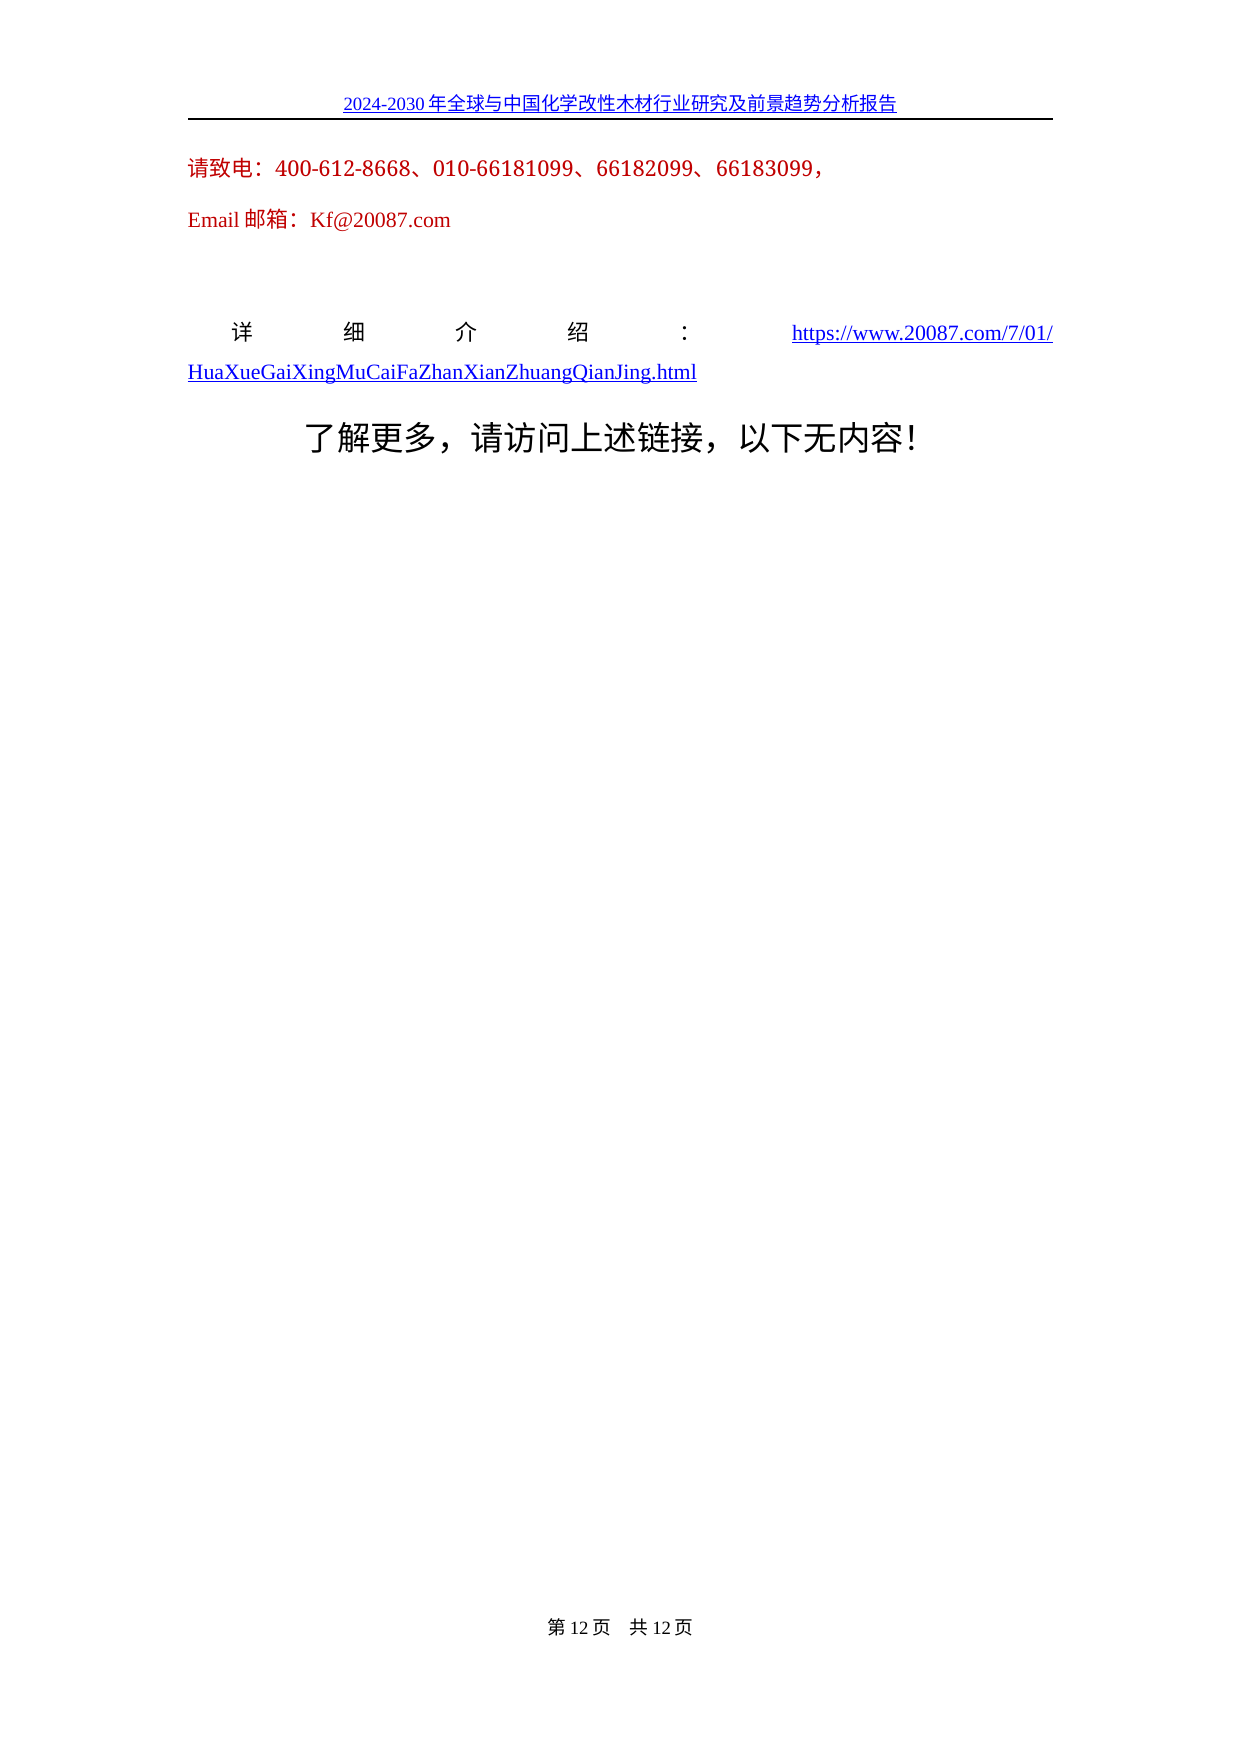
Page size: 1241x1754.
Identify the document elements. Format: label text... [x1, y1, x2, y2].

title 了解更多，请访问上述链接，以下无内容！ [187, 404, 1053, 469]
text 详细介绍：https://www.20087.com/7/01/HuaXueGaiXingMuCaiFaZhanXianZhuangQianJing.html [187, 315, 1053, 388]
text Email邮箱：Kf@20087.com [187, 202, 1053, 234]
text 请致电：400-612-8668、010-66181099、66182099、66183099， [187, 150, 1053, 183]
